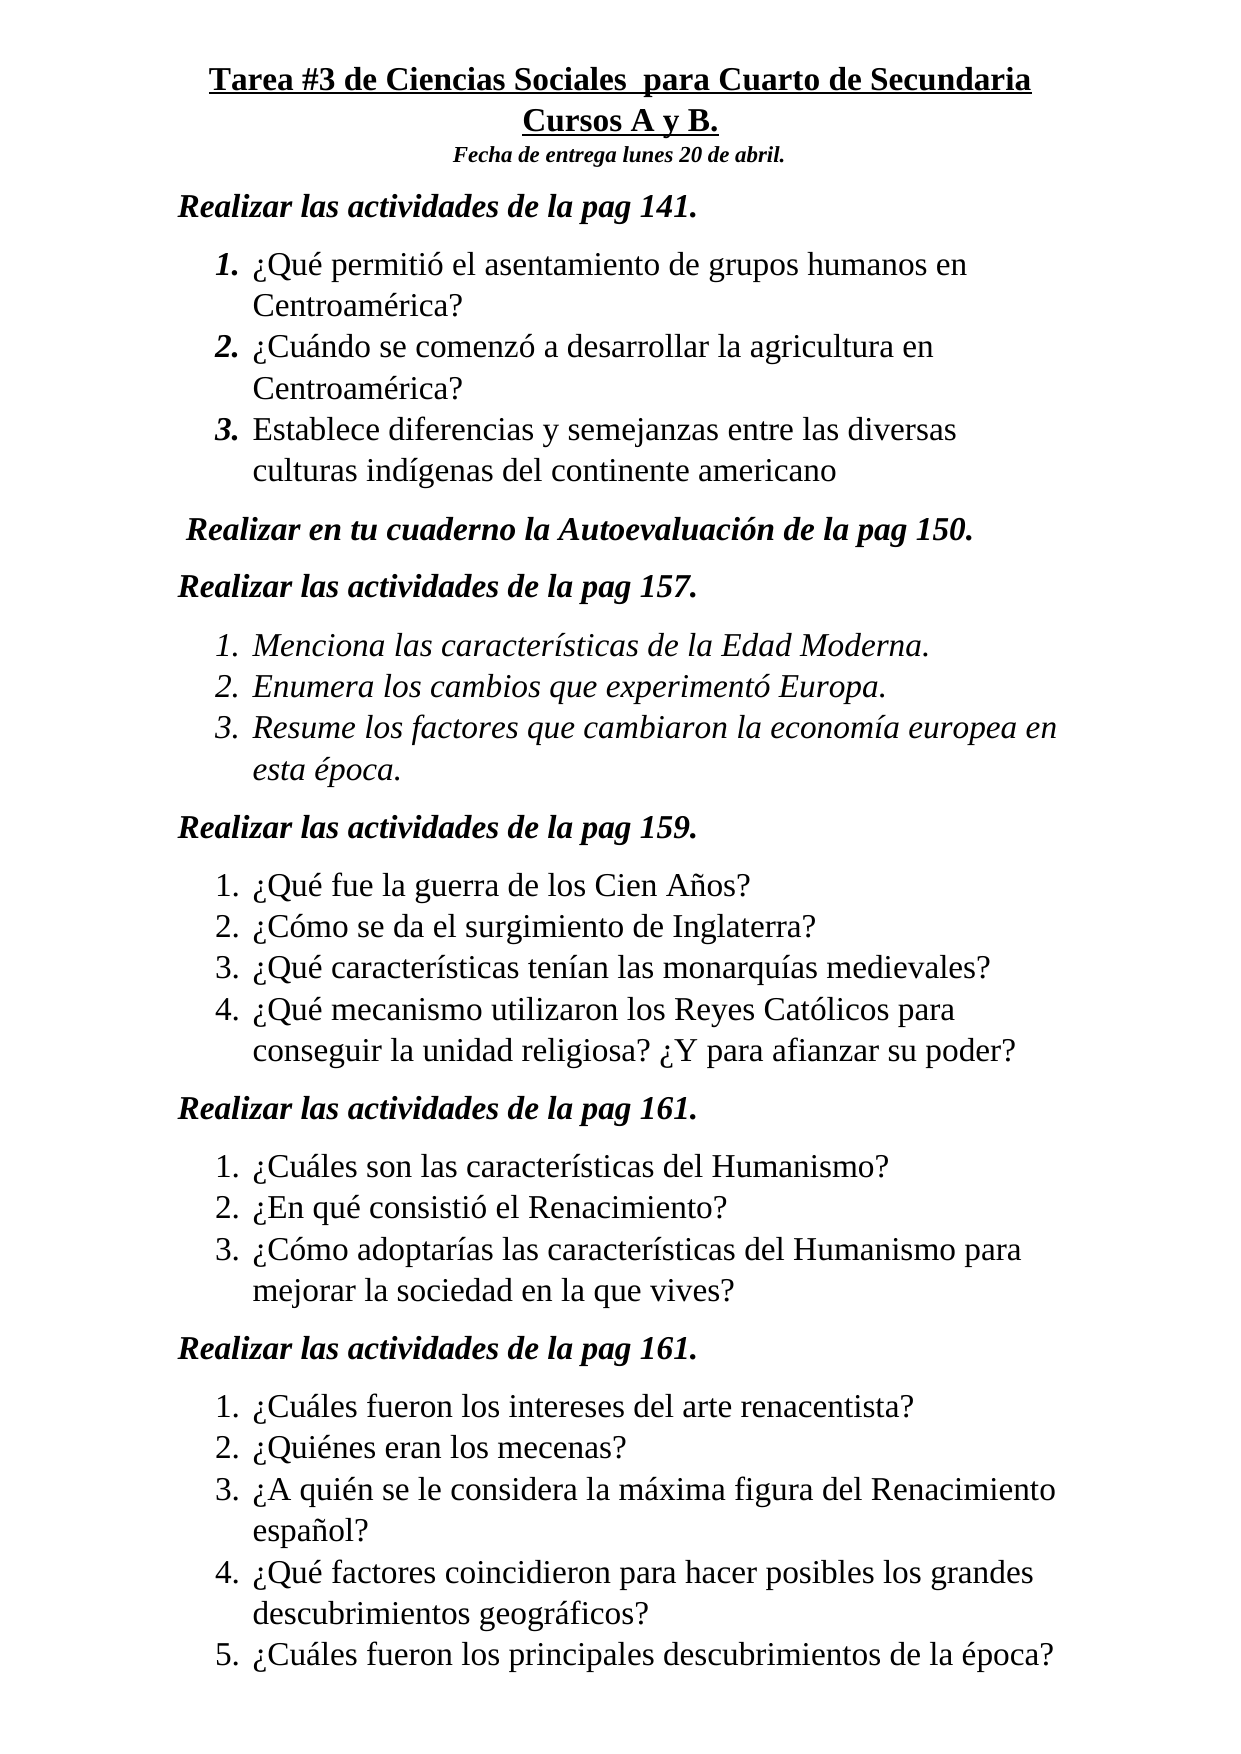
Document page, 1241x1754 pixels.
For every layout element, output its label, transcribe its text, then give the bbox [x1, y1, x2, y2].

list ¿Qué mecanismo utilizaron los Reyes Católicos para conseguir la unidad religiosa? ¿Y para afianzar su poder? [215, 989, 1063, 1069]
text Realizar las actividades de la pag 161. [177, 1088, 1063, 1127]
list Enumera los cambios que experimentó Europa. [215, 666, 1063, 704]
list ¿Qué factores coincidieron para hacer posibles los grandes descubrimientos geográficos? [215, 1552, 1063, 1632]
text Realizar en tu cuaderno la Autoevaluación de la pag 150. [177, 509, 1063, 547]
list ¿Cómo adoptarías las características del Humanismo para mejorar la sociedad en la que vives? [215, 1229, 1063, 1309]
list Establece diferencias y semejanzas entre las diversas culturas indígenas del continente americano [215, 409, 1063, 489]
list ¿Qué permitió el asentamiento de grupos humanos en Centroamérica? [215, 244, 1063, 324]
text Tarea #3 de Ciencias Sociales para Cuarto de Secundaria Cursos A y B. Fecha de entrega lunes 20 de abril. [177, 59, 1063, 167]
list ¿Cuáles fueron los intereses del arte renacentista? [215, 1386, 1063, 1425]
list ¿En qué consistió el Renacimiento? [215, 1188, 1063, 1226]
list ¿Quiénes eran los mecenas? [215, 1428, 1063, 1466]
list ¿Cuáles son las características del Humanismo? [215, 1146, 1063, 1185]
list Menciona las características de la Edad Moderna. [215, 625, 1063, 663]
list ¿Qué fue la guerra de los Cien Años? [215, 865, 1063, 903]
list ¿Cómo se da el surgimiento de Inglaterra? [215, 906, 1063, 944]
list ¿A quién se le considera la máxima figura del Renacimiento español? [215, 1469, 1063, 1549]
list ¿Cuáles fueron los principales descubrimientos de la época? [215, 1634, 1063, 1673]
text Realizar las actividades de la pag 141. [177, 186, 1063, 224]
text Realizar las actividades de la pag 161. [177, 1328, 1063, 1367]
list Resume los factores que cambiaron la economía europea en esta época. [215, 707, 1063, 787]
list ¿Cuándo se comenzó a desarrollar la agricultura en Centroamérica? [215, 327, 1063, 406]
list ¿Qué características tenían las monarquías medievales? [215, 948, 1063, 986]
text Realizar las actividades de la pag 157. [177, 567, 1063, 605]
text Realizar las actividades de la pag 159. [177, 807, 1063, 845]
